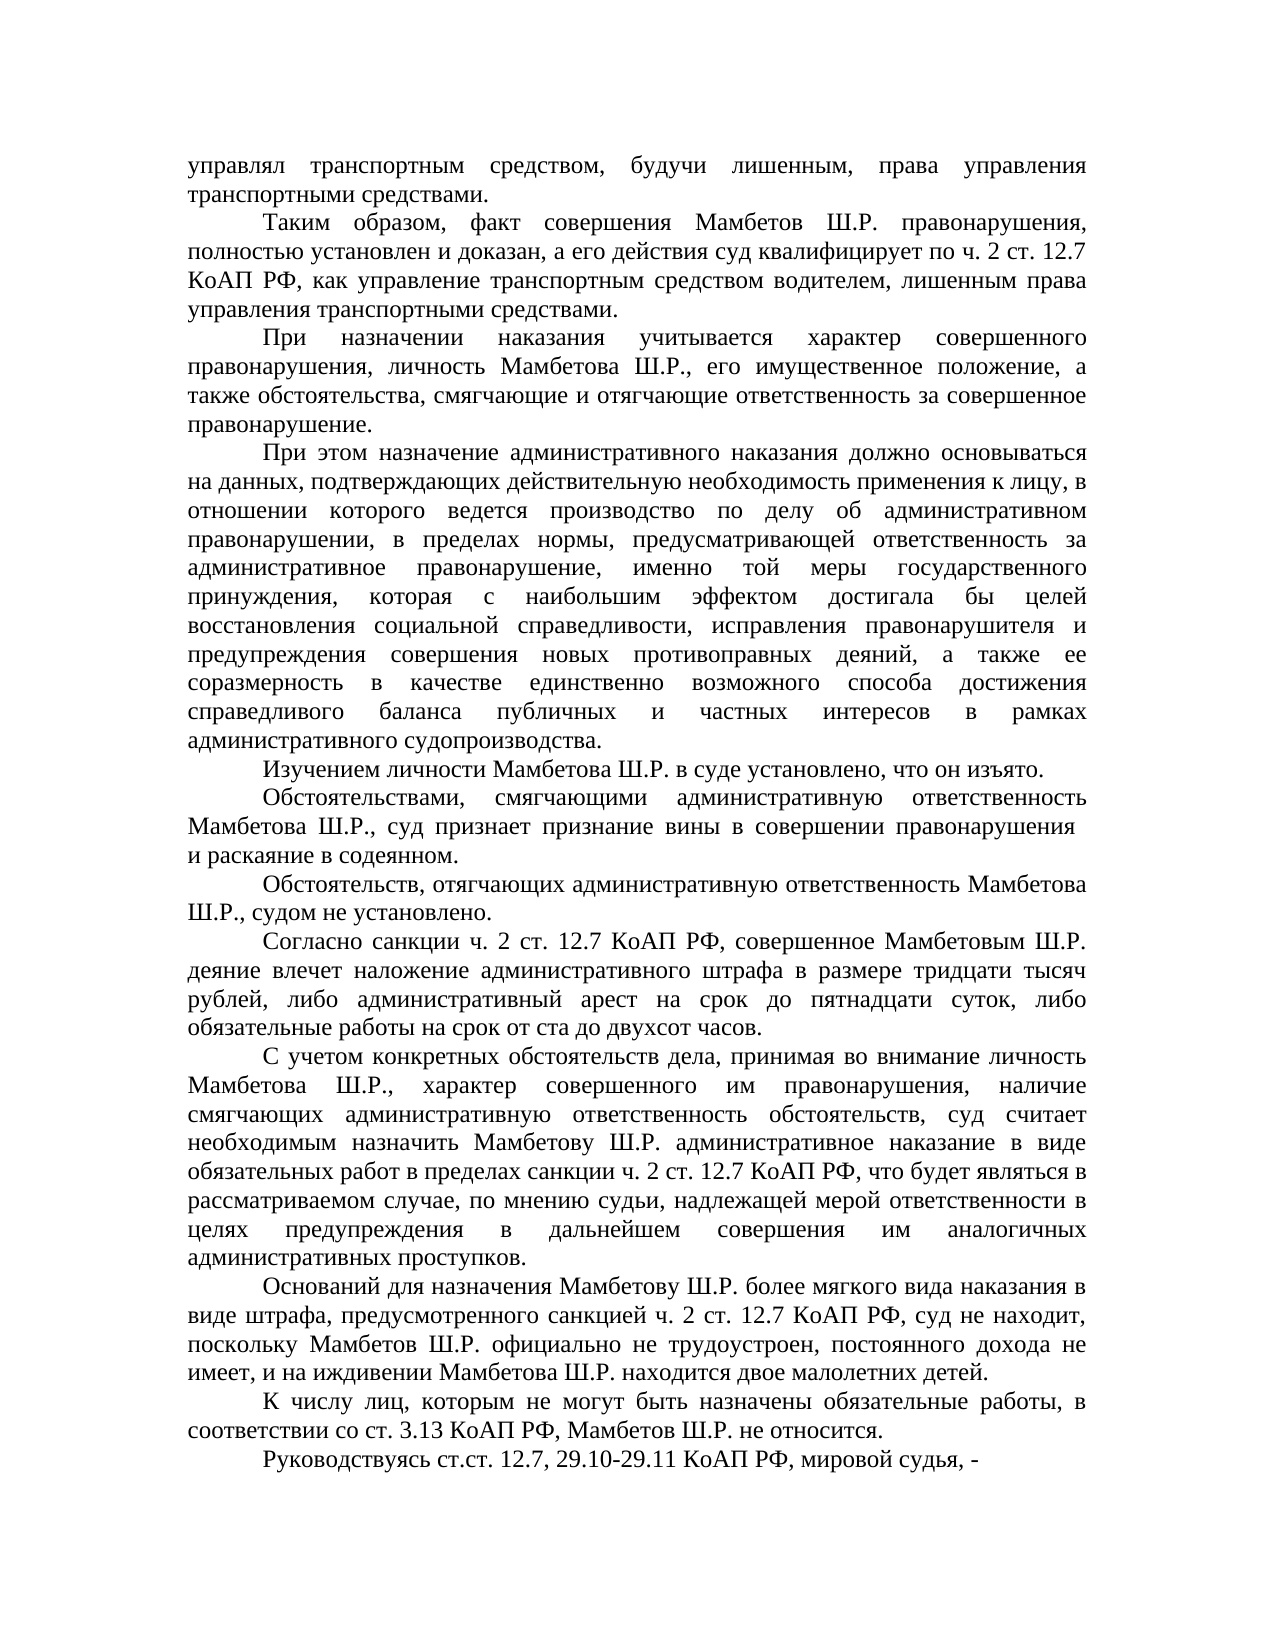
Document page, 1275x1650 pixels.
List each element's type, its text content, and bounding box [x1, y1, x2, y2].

text Руководствуясь ст.ст. 12.7, 29.10-29.11 КоАП РФ, мировой судья, - [187, 1444, 1087, 1472]
text Таким образом, факт совершения Мамбетов Ш.Р. правонарушения, полностью установлен и доказан, а его действия суд квалифицирует по ч. 2 ст. 12.7 КоАП РФ, как управление транспортным средством водителем, лишенным права управления транспортными средствами. [187, 207, 1087, 322]
text При назначении наказания учитывается характер совершенного правонарушения, личность Мамбетова Ш.Р., его имущественное положение, а также обстоятельства, смягчающие и отягчающие ответственность за совершенное правонарушение. [187, 322, 1087, 437]
text Изучением личности Мамбетова Ш.Р. в суде установлено, что он изъято. [187, 754, 1087, 782]
text Обстоятельств, отягчающих административную ответственность Мамбетова Ш.Р., судом не установлено. [187, 869, 1087, 926]
text При этом назначение административного наказания должно основываться на данных, подтверждающих действительную необходимость применения к лицу, в отношении которого ведется производство по делу об административном правонарушении, в пределах нормы, предусматривающей ответственность за административное правонарушение, именно той меры государственного принуждения, которая с наибольшим эффектом достигала бы целей восстановления социальной справедливости, исправления правонарушителя и предупреждения совершения новых противоправных деяний, а также ее соразмерность в качестве единственно возможного способа достижения справедливого баланса публичных и частных интересов в рамках административного судопроизводства. [187, 437, 1087, 754]
text К числу лиц, которым не могут быть назначены обязательные работы, в соответствии со ст. 3.13 КоАП РФ, Мамбетов Ш.Р. не относится. [187, 1386, 1087, 1444]
text С учетом конкретных обстоятельств дела, принимая во внимание личность Мамбетова Ш.Р., характер совершенного им правонарушения, наличие смягчающих административную ответственность обстоятельств, суд считает необходимым назначить Мамбетову Ш.Р. административное наказание в виде обязательных работ в пределах санкции ч. 2 ст. 12.7 КоАП РФ, что будет являться в рассматриваемом случае, по мнению судьи, надлежащей мерой ответственности в целях предупреждения в дальнейшем совершения им аналогичных административных проступков. [187, 1041, 1087, 1271]
text Обстоятельствами, смягчающими административную ответственность Мамбетова Ш.Р., суд признает признание вины в совершении правонарушения и раскаяние в содеянном. [187, 782, 1087, 869]
text Оснований для назначения Мамбетову Ш.Р. более мягкого вида наказания в виде штрафа, предусмотренного санкцией ч. 2 ст. 12.7 КоАП РФ, суд не находит, поскольку Мамбетов Ш.Р. официально не трудоустроен, постоянного дохода не имеет, и на иждивении Мамбетова Ш.Р. находится двое малолетних детей. [187, 1271, 1087, 1386]
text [187, 150, 1087, 207]
text Согласно санкции ч. 2 ст. 12.7 КоАП РФ, совершенное Мамбетовым Ш.Р. деяние влечет наложение административного штрафа в размере тридцати тысяч рублей, либо административный арест на срок до пятнадцати суток, либо обязательные работы на срок от ста до двухсот часов. [187, 926, 1087, 1041]
